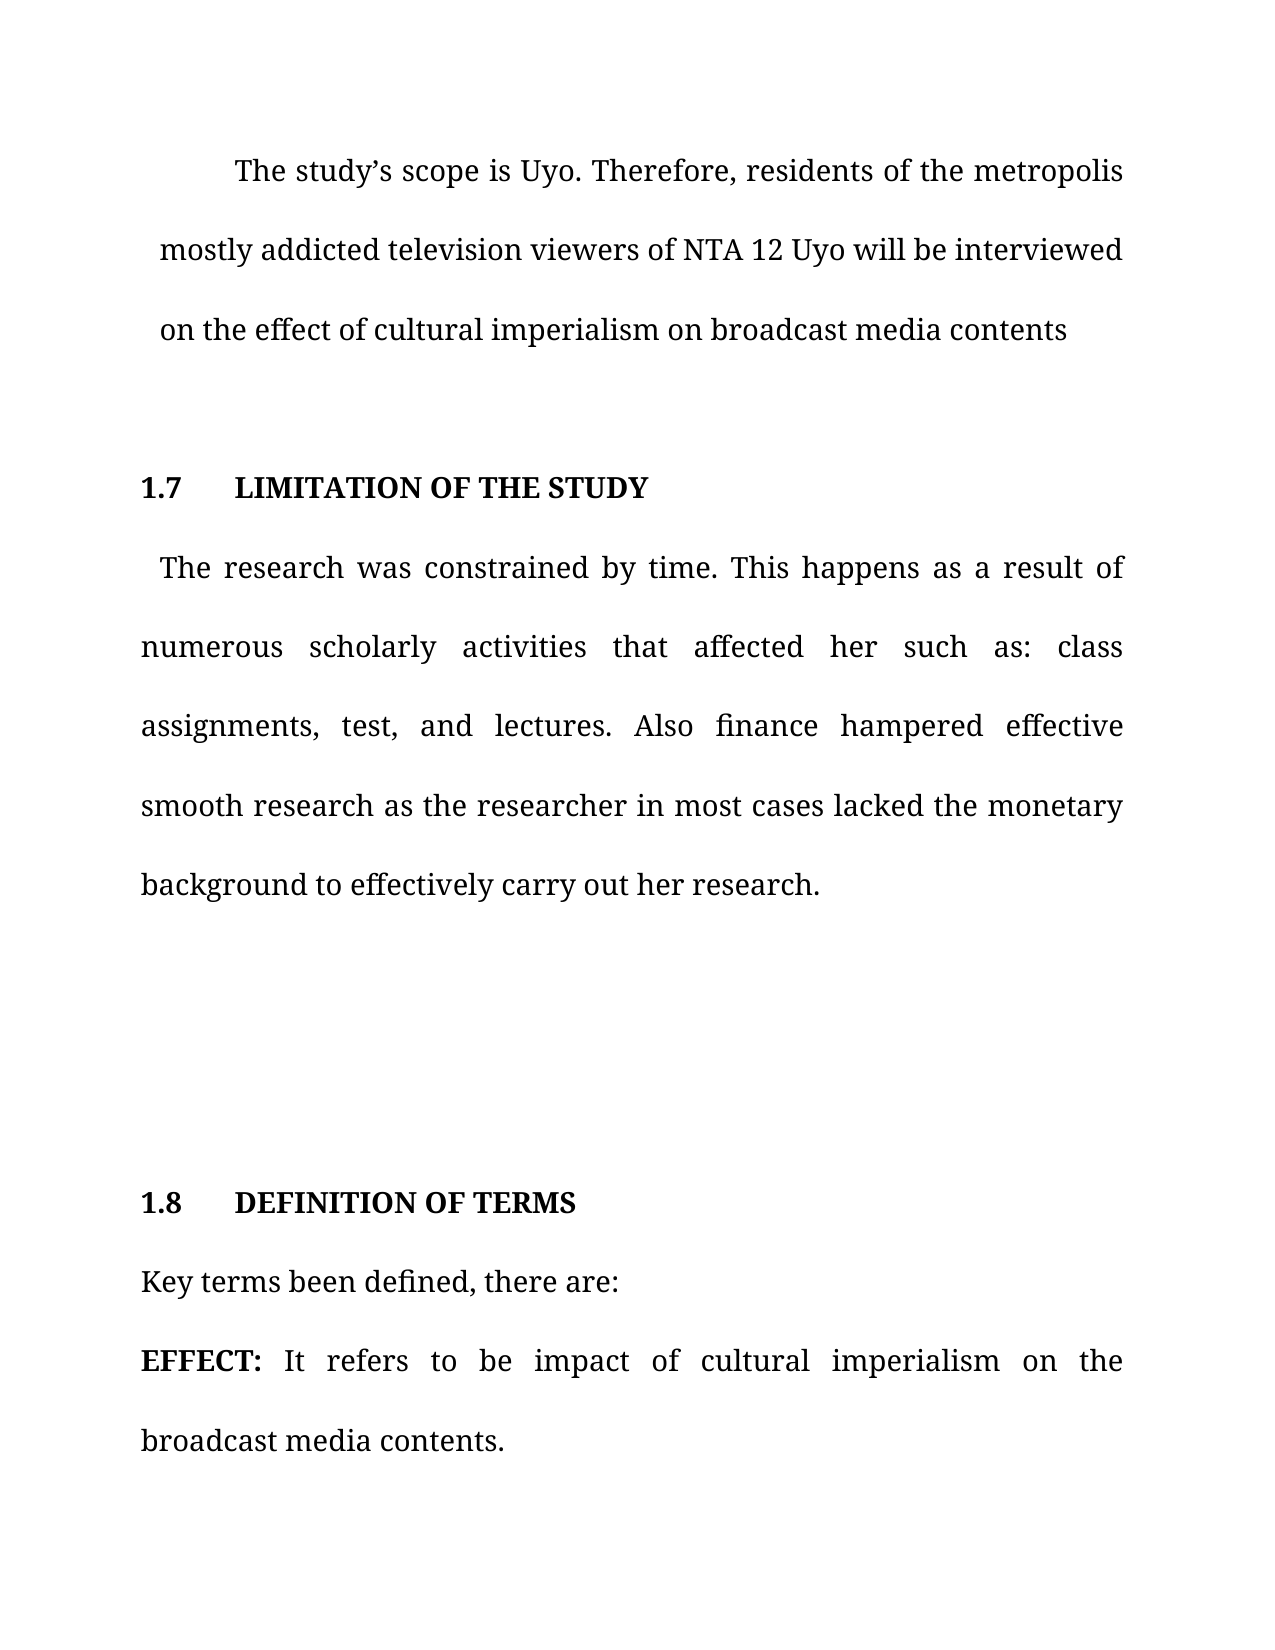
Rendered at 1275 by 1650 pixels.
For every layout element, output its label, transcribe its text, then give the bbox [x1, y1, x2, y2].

list 1.8 DEFINITION OF TERMS [141, 1182, 1125, 1222]
list 1.7 LIMITATION OF THE STUDY [141, 467, 1125, 507]
list Key terms been defined, there are: [141, 1261, 1125, 1301]
list The research was constrained by time. This happens as a result of numerous scholarly activities that affected her such as: class assignments, test, and lectures. Also finance hampered effective smooth research as the researcher in most cases lacked the monetary background to effectively carry out her research. [141, 547, 1125, 904]
list EFFECT: It refers to be impact of cultural imperialism on the broadcast media contents. [141, 1341, 1125, 1460]
list The study’s scope is Uyo. Therefore, residents of the metropolis mostly addicted television viewers of NTA 12 Uyo will be interviewed on the effect of cultural imperialism on broadcast media contents [159, 150, 1125, 348]
